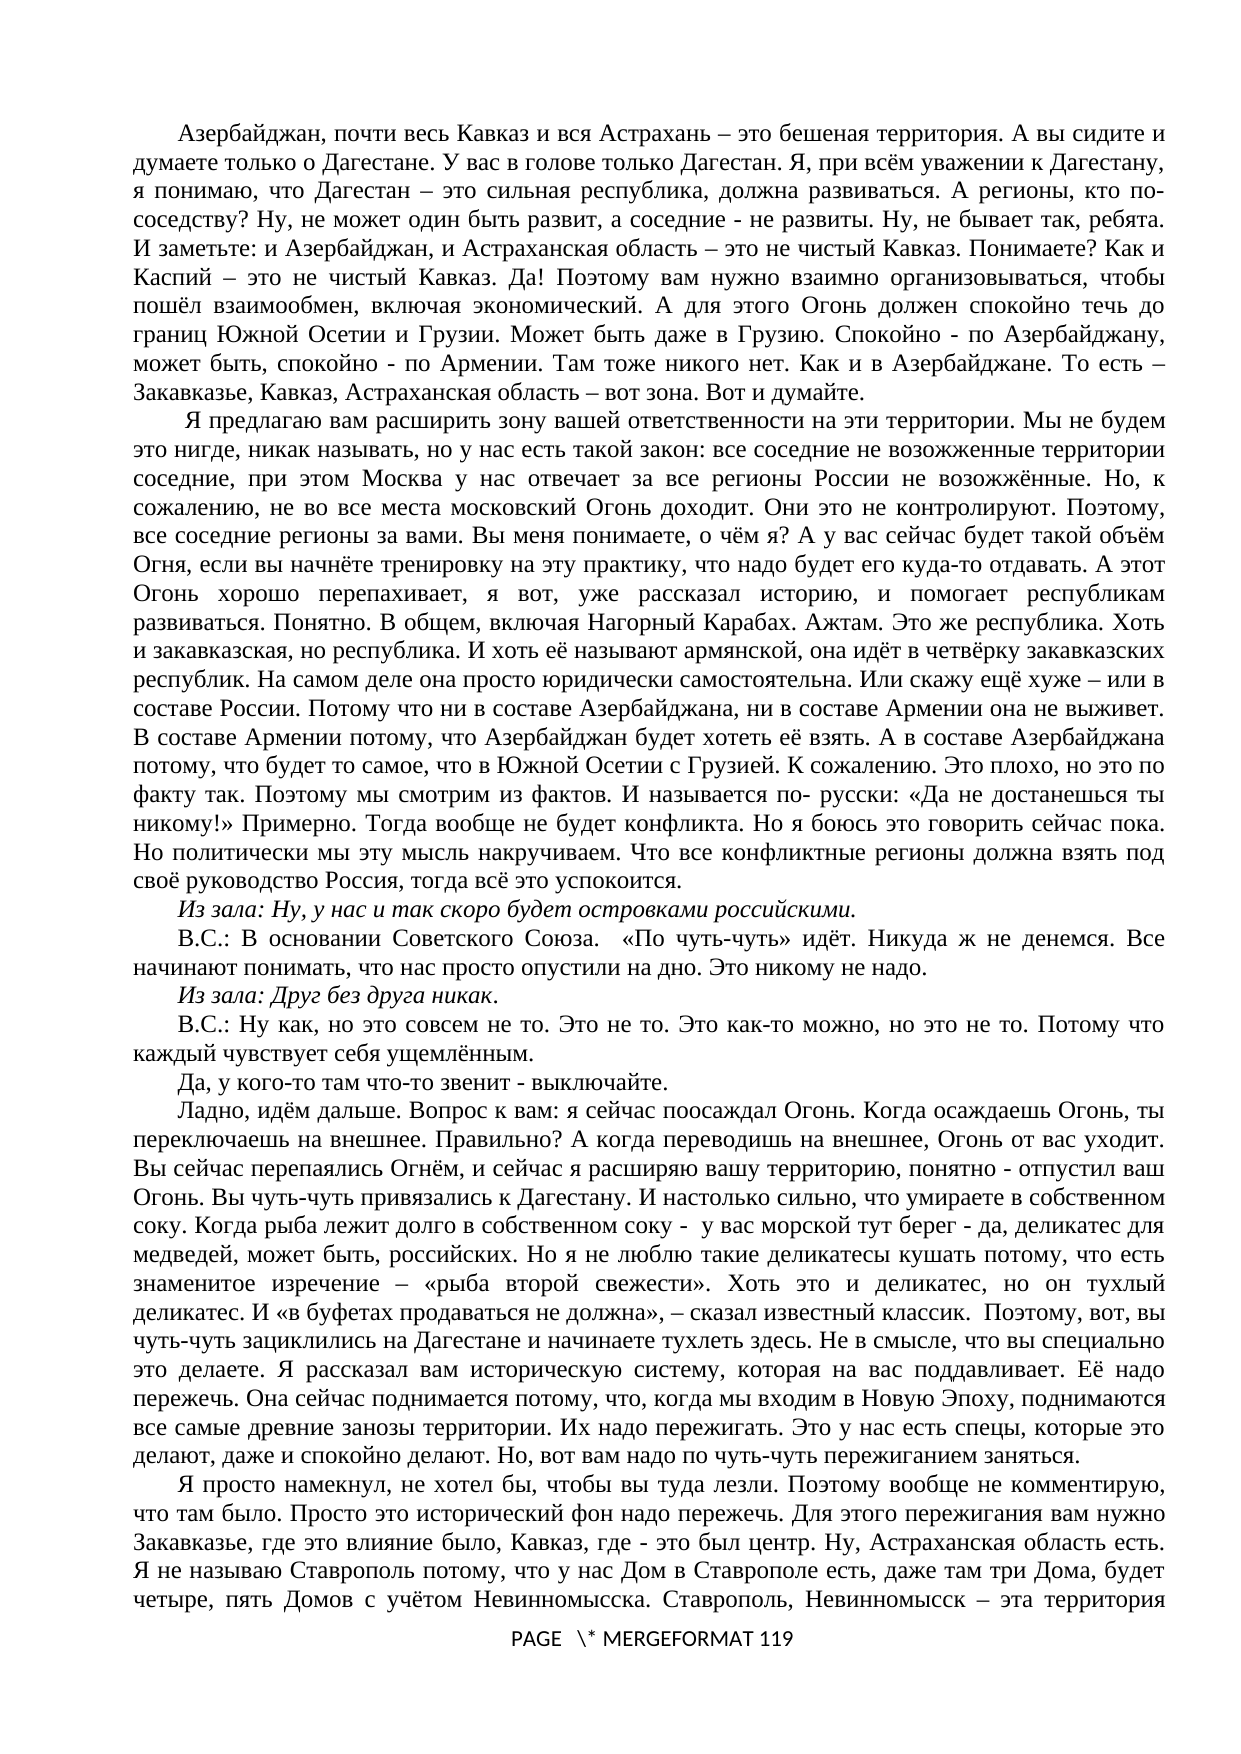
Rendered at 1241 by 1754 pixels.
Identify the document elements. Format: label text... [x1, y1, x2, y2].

text Из зала: Друг без друга никак. [133, 981, 1167, 1009]
text Ладно, идём дальше. Вопрос к вам: я сейчас поосаждал Огонь. Когда осаждаешь Огонь, ты переключаешь на внешнее. Правильно? А когда переводишь на внешнее, Огонь от вас уходит. Вы сейчас перепаялись Огнём, и сейчас я расширяю вашу территорию, понятно - отпустил ваш Огонь. Вы чуть-чуть привязались к Дагестану. И настолько сильно, что умираете в собственном соку. Когда рыба лежит долго в собственном соку - у вас морской тут берег - да, деликатес для медведей, может быть, российских. Но я не люблю такие деликатесы кушать потому, что есть знаменитое изречение – «рыба второй свежести». Хоть это и деликатес, но он тухлый деликатес. И «в буфетах продаваться не должна», – сказал известный классик. Поэтому, вот, вы чуть-чуть зациклились на Дагестане и начинаете тухлеть здесь. Не в смысле, что вы специально это делаете. Я рассказал вам историческую систему, которая на вас поддавливает. Её надо пережечь. Она сейчас поднимается потому, что, когда мы входим в Новую Эпоху, поднимаются все самые древние занозы территории. Их надо пережигать. Это у нас есть спецы, которые это делают, даже и спокойно делают. Но, вот вам надо по чуть-чуть пережиганием заняться. [133, 1096, 1167, 1469]
text Из зала: Ну, у нас и так скоро будет островками российскими. [133, 894, 1167, 923]
text Я предлагаю вам расширить зону вашей ответственности на эти территории. Мы не будем это нигде, никак называть, но у нас есть такой закон: все соседние не возожженные территории соседние, при этом Москва у нас отвечает за все регионы России не возожжённые. Но, к сожалению, не во все места московский Огонь доходит. Они это не контролируют. Поэтому, все соседние регионы за вами. Вы меня понимаете, о чём я? А у вас сейчас будет такой объём Огня, если вы начнёте тренировку на эту практику, что надо будет его куда-то отдавать. А этот Огонь хорошо перепахивает, я вот, уже рассказал историю, и помогает республикам развиваться. Понятно. В общем, включая Нагорный Карабах. Ажтам. Это же республика. Хоть и закавказская, но республика. И хоть её называют армянской, она идёт в четвёрку закавказских республик. На самом деле она просто юридически самостоятельна. Или скажу ещё хуже – или в составе России. Потому что ни в составе Азербайджана, ни в составе Армении она не выживет. В составе Армении потому, что Азербайджан будет хотеть её взять. А в составе Азербайджана потому, что будет то самое, что в Южной Осетии с Грузией. К сожалению. Это плохо, но это по факту так. Поэтому мы смотрим из фактов. И называется по- русски: «Да не достанешься ты никому!» Примерно. Тогда вообще не будет конфликта. Но я боюсь это говорить сейчас пока. Но политически мы эту мысль накручиваем. Что все конфликтные регионы должна взять под своё руководство Россия, тогда всё это успокоится. [133, 406, 1167, 894]
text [133, 1469, 1167, 1613]
text В.С.: В основании Советского Союза. «По чуть-чуть» идёт. Никуда ж не денемся. Все начинают понимать, что нас просто опустили на дно. Это никому не надо. [133, 923, 1167, 981]
text Азербайджан, почти весь Кавказ и вся Астрахань – это бешеная территория. А вы сидите и думаете только о Дагестане. У вас в голове только Дагестан. Я, при всём уважении к Дагестану, я понимаю, что Дагестан – это сильная республика, должна развиваться. А регионы, кто по-соседству? Ну, не может один быть развит, а соседние - не развиты. Ну, не бывает так, ребята. И заметьте: и Азербайджан, и Астраханская область – это не чистый Кавказ. Понимаете? Как и Каспий – это не чистый Кавказ. Да! Поэтому вам нужно взаимно организовываться, чтобы пошёл взаимообмен, включая экономический. А для этого Огонь должен спокойно течь до границ Южной Осетии и Грузии. Может быть даже в Грузию. Спокойно - по Азербайджану, может быть, спокойно - по Армении. Там тоже никого нет. Как и в Азербайджане. То есть – Закавказье, Кавказ, Астраханская область – вот зона. Вот и думайте. [133, 118, 1167, 406]
text В.С.: Ну как, но это совсем не то. Это не то. Это как-то можно, но это не то. Потому что каждый чувствует себя ущемлённым. [133, 1009, 1167, 1067]
text Да, у кого-то там что-то звенит - выключайте. [133, 1067, 1167, 1096]
